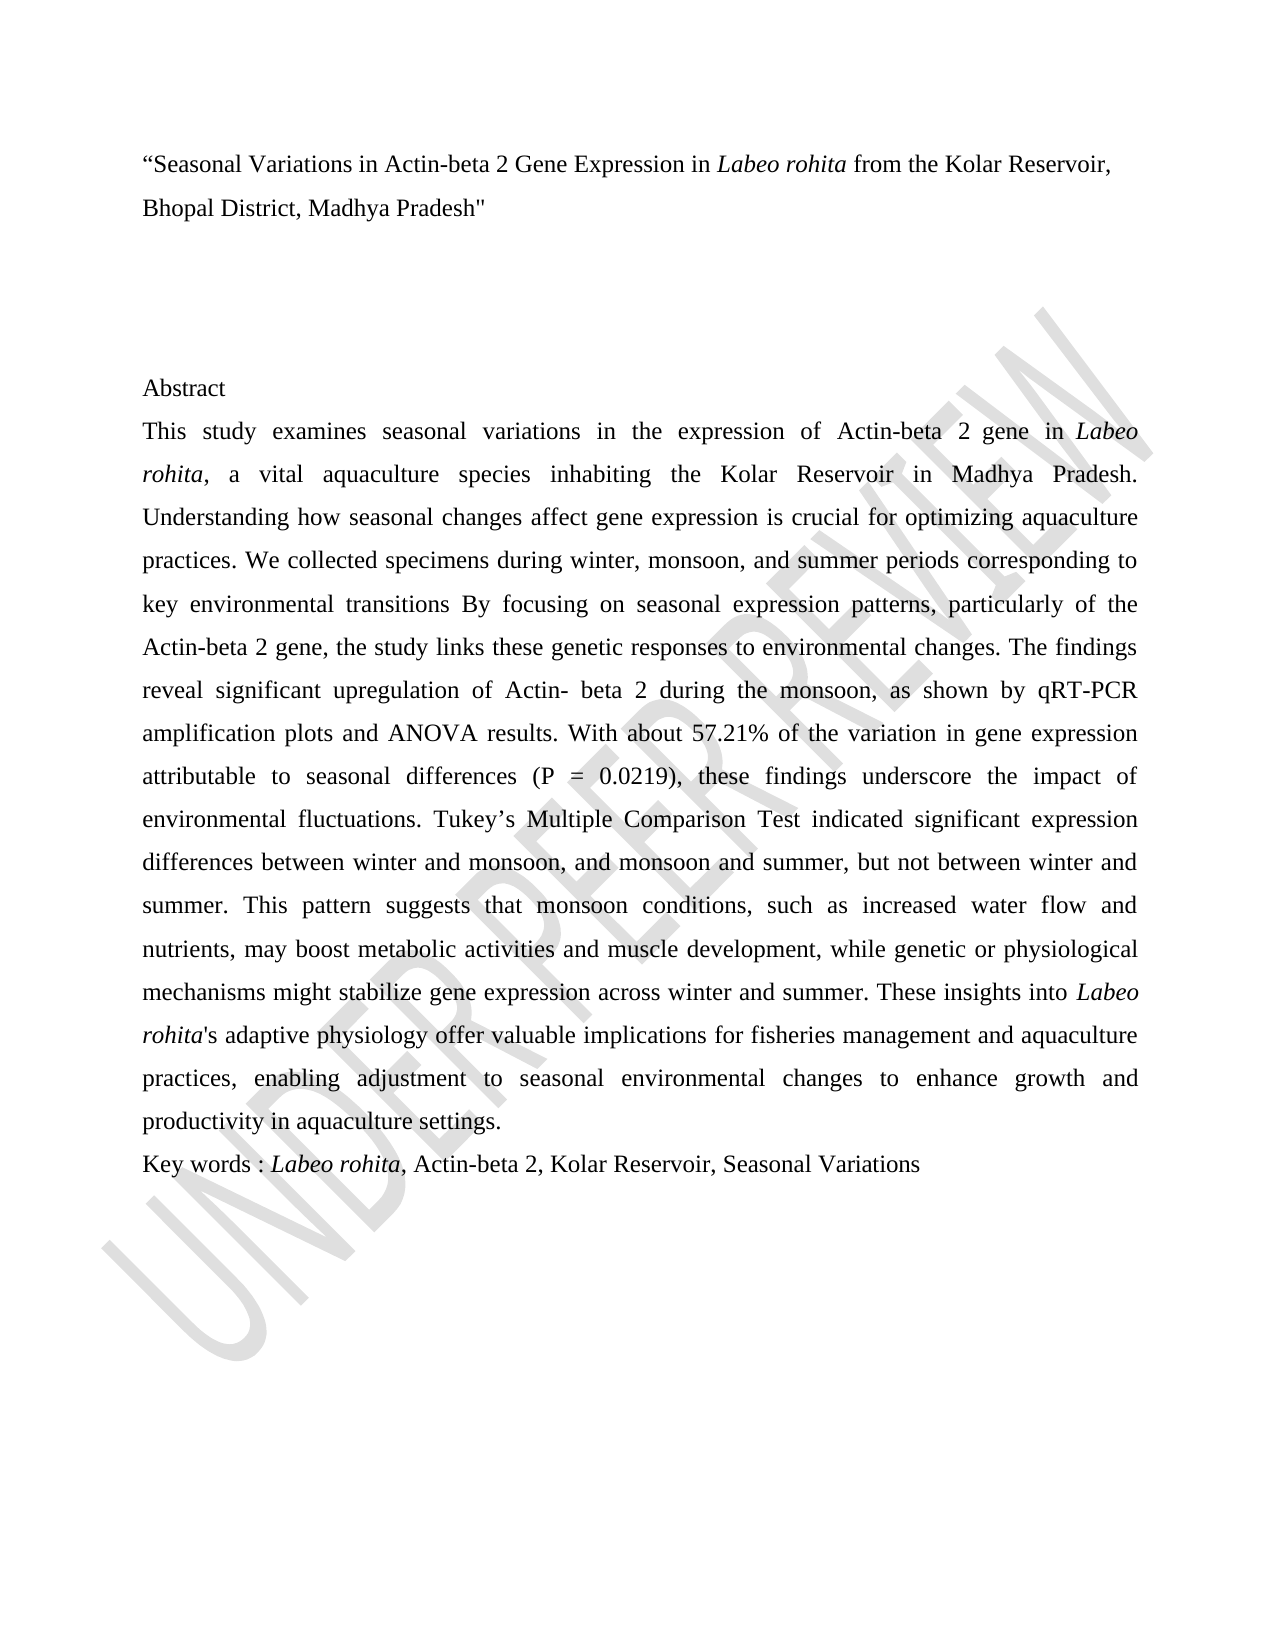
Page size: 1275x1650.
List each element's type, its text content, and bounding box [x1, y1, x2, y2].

text “Seasonal Variations in Actin-beta 2 Gene Expression in Labeo rohita from the Kolar Reservoir, Bhopal District, Madhya Pradesh" [142, 149, 1139, 221]
text Abstract [142, 373, 1139, 402]
text Key words : Labeo rohita, Actin-beta 2, Kolar Reservoir, Seasonal Variations [142, 1149, 1139, 1178]
text This study examines seasonal variations in the expression of Actin-beta 2 gene in Labeo rohita, a vital aquaculture species inhabiting the Kolar Reservoir in Madhya Pradesh. Understanding how seasonal changes affect gene expression is crucial for optimizing aquaculture practices. We collected specimens during winter, monsoon, and summer periods corresponding to key environmental transitions By focusing on seasonal expression patterns, particularly of the Actin-beta 2 gene, the study links these genetic responses to environmental changes. The findings reveal significant upregulation of Actin- beta 2 during the monsoon, as shown by qRT-PCR amplification plots and ANOVA results. With about 57.21% of the variation in gene expression attributable to seasonal differences (P = 0.0219), these findings underscore the impact of environmental fluctuations. Tukey’s Multiple Comparison Test indicated significant expression differences between winter and monsoon, and monsoon and summer, but not between winter and summer. This pattern suggests that monsoon conditions, such as increased water flow and nutrients, may boost metabolic activities and muscle development, while genetic or physiological mechanisms might stabilize gene expression across winter and summer. These insights into Labeo rohita's adaptive physiology offer valuable implications for fisheries management and aquaculture practices, enabling adjustment to seasonal environmental changes to enhance growth and productivity in aquaculture settings. [142, 416, 1139, 1135]
